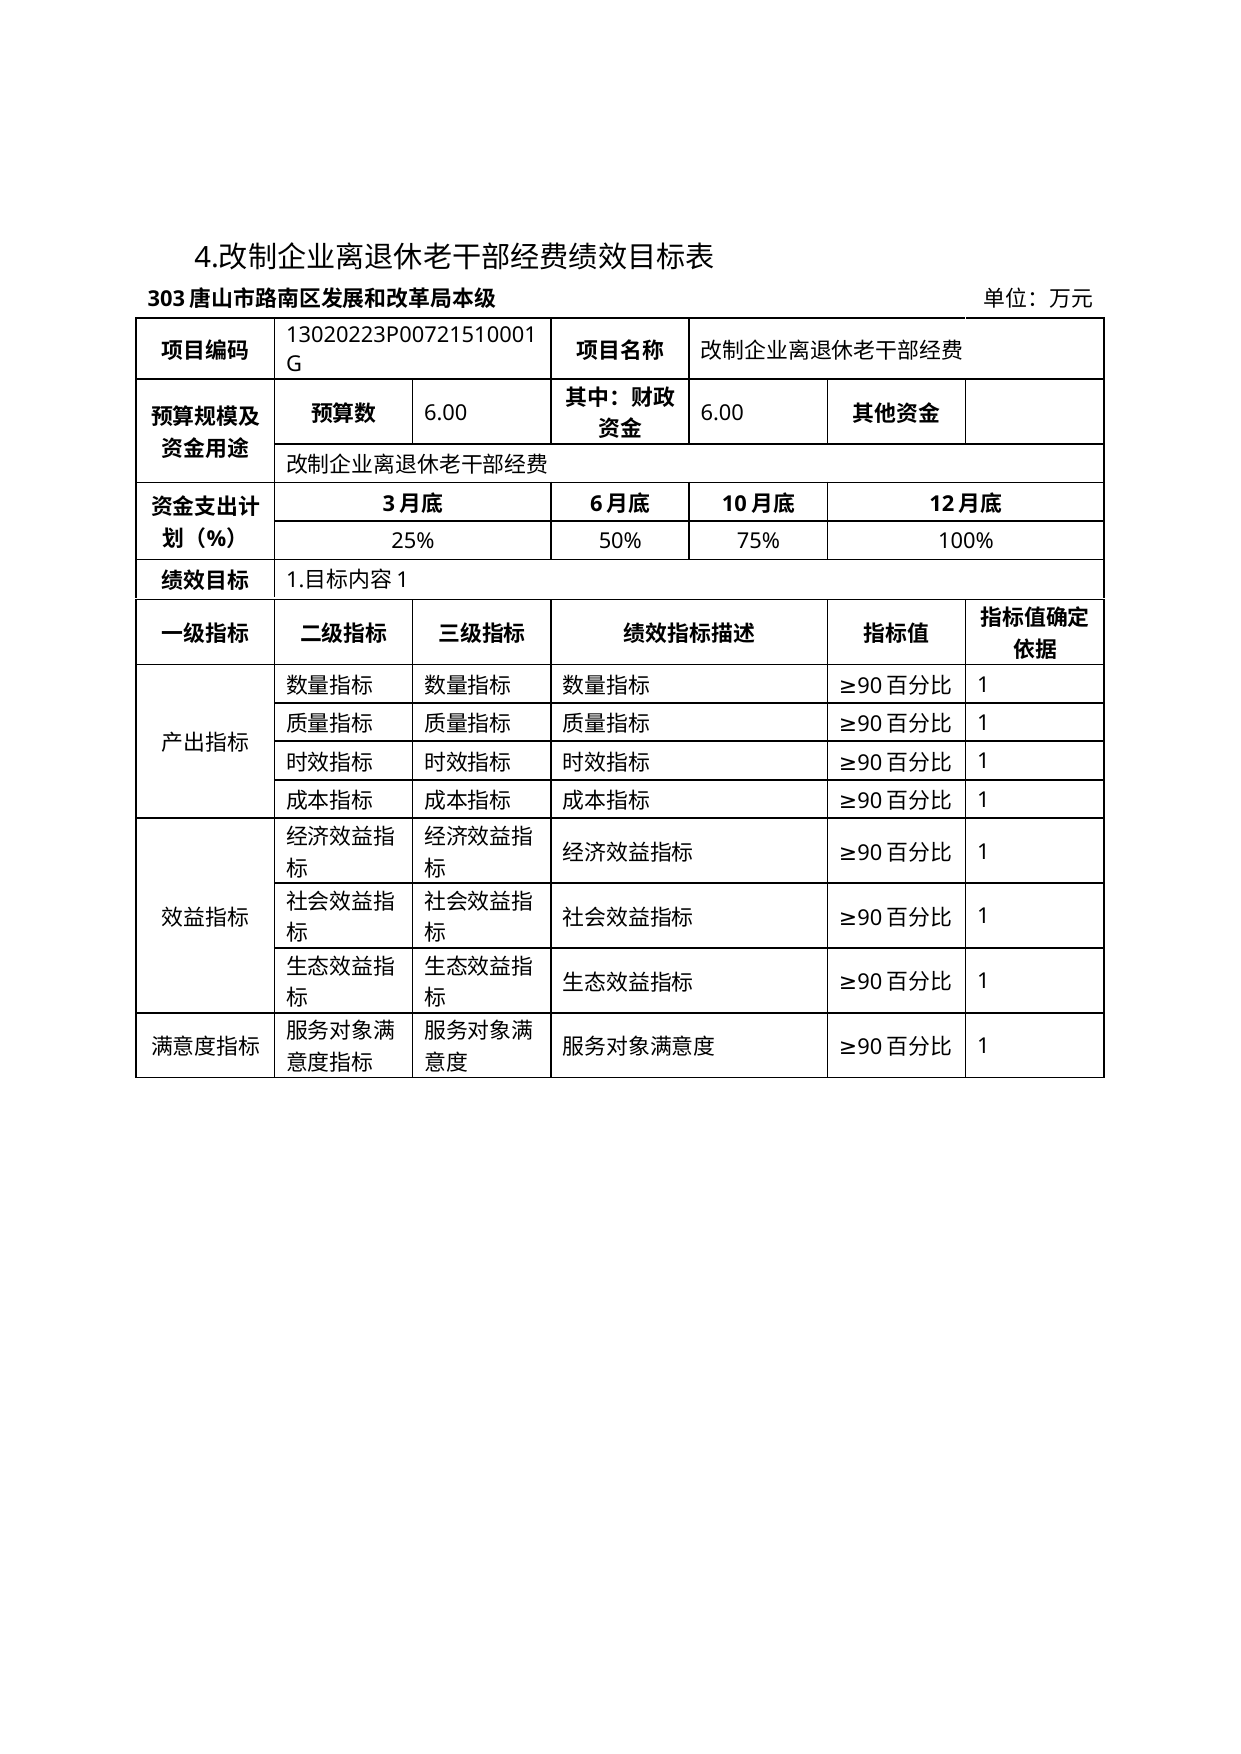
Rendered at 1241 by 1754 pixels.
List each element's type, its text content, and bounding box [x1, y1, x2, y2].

table_cell 13020223P00721510001G [275, 319, 550, 378]
table_cell 6.00 [413, 380, 550, 443]
table_cell 10月底 [690, 483, 827, 520]
table_cell 质量指标 [552, 704, 827, 740]
table_cell 项目名称 [552, 319, 688, 378]
table_header 指标值确定依据 [966, 600, 1103, 663]
table_cell 其他资金 [828, 380, 965, 443]
table_cell 质量指标 [413, 704, 550, 740]
table_cell 满意度指标 [137, 1014, 274, 1077]
table_cell 预算数 [275, 380, 412, 443]
table_cell ≥90百分比 [828, 742, 965, 779]
table_cell 服务对象满意度 [413, 1014, 550, 1077]
table_cell 数量指标 [552, 665, 827, 702]
table_cell 服务对象满意度 [552, 1014, 827, 1077]
table_cell 预算规模及资金用途 [137, 380, 274, 482]
table_cell 成本指标 [275, 781, 412, 817]
table_cell ≥90百分比 [828, 704, 965, 740]
table_cell 项目编码 [137, 319, 274, 378]
table_cell 时效指标 [275, 742, 412, 779]
table_cell 经济效益指标 [552, 819, 827, 882]
table_cell 1 [966, 949, 1103, 1012]
table_cell 改制企业离退休老干部经费 [275, 445, 1103, 482]
table_cell 成本指标 [552, 781, 827, 817]
table_header 三级指标 [413, 600, 550, 663]
table_cell 时效指标 [413, 742, 550, 779]
table_cell 经济效益指标 [275, 819, 412, 882]
table_cell 3月底 [275, 483, 550, 520]
table_cell 生态效益指标 [552, 949, 827, 1012]
table_cell ≥90百分比 [828, 819, 965, 882]
table_header 指标值 [828, 600, 965, 663]
table_cell 成本指标 [413, 781, 550, 817]
table_cell 数量指标 [413, 665, 550, 702]
table_cell 1 [966, 742, 1103, 779]
table_cell 质量指标 [275, 704, 412, 740]
table_cell 1 [966, 1014, 1103, 1077]
table_cell 12月底 [828, 483, 1103, 520]
table_cell ≥90百分比 [828, 884, 965, 947]
table_cell 1 [966, 884, 1103, 947]
table_cell 6.00 [690, 380, 827, 443]
table_cell 1 [966, 781, 1103, 817]
table_cell 6月底 [552, 483, 688, 520]
table_cell 绩效目标 [137, 560, 274, 597]
table_header 绩效指标描述 [552, 600, 827, 663]
table_cell 社会效益指标 [552, 884, 827, 947]
table_cell 数量指标 [275, 665, 412, 702]
table_cell 效益指标 [137, 819, 274, 1012]
table_cell 社会效益指标 [413, 884, 550, 947]
text 4.改制企业离退休老干部经费绩效目标表 [136, 233, 1104, 276]
table_header 单位：万元 [966, 277, 1103, 317]
table_cell 其中：财政 资金 [552, 380, 688, 443]
table_cell 25% [275, 522, 550, 558]
table_cell 50% [552, 522, 688, 558]
table_cell 75% [690, 522, 827, 558]
table_cell 经济效益指标 [413, 819, 550, 882]
table_cell 100% [828, 522, 1103, 558]
table_header 一级指标 [137, 600, 274, 663]
table_cell 1 [966, 704, 1103, 740]
table_cell [966, 380, 1103, 443]
table_cell 1 [966, 665, 1103, 702]
table_cell 生态效益指标 [275, 949, 412, 1012]
table_cell 生态效益指标 [413, 949, 550, 1012]
table_cell 1.目标内容1 [275, 560, 1103, 597]
table_cell ≥90百分比 [828, 781, 965, 817]
table_cell ≥90百分比 [828, 949, 965, 1012]
table_cell 社会效益指标 [275, 884, 412, 947]
table_cell 资金支出计划（%） [137, 483, 274, 558]
table_cell 产出指标 [137, 665, 274, 817]
table_cell 时效指标 [552, 742, 827, 779]
table_header 303唐山市路南区发展和改革局本级 [137, 277, 965, 317]
table_cell 改制企业离退休老干部经费 [690, 319, 1103, 378]
table_cell ≥90百分比 [828, 1014, 965, 1077]
table_cell 服务对象满意度指标 [275, 1014, 412, 1077]
table_header 二级指标 [275, 600, 412, 663]
table_cell ≥90百分比 [828, 665, 965, 702]
table_cell 1 [966, 819, 1103, 882]
